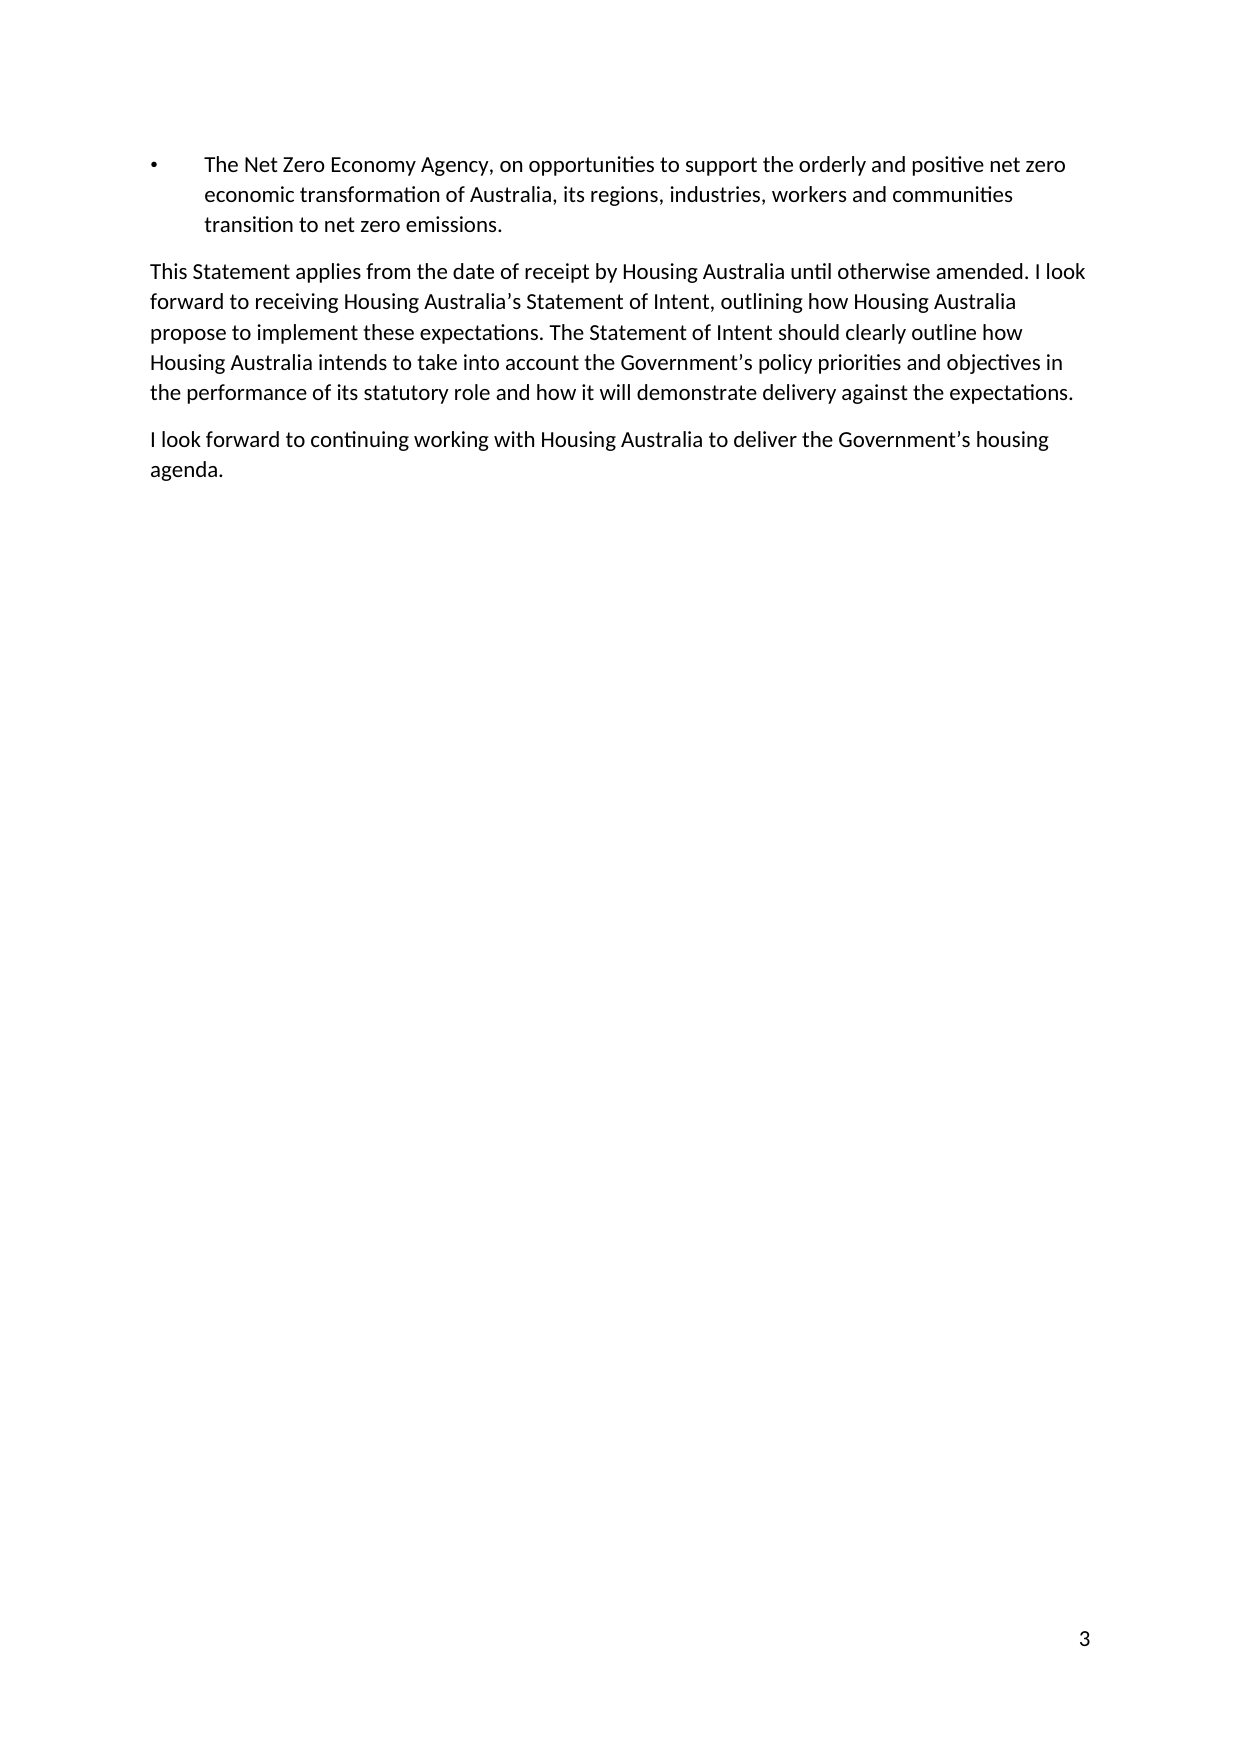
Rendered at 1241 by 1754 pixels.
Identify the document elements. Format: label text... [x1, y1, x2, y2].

list I look forward to continuing working with Housing Australia to deliver the Government’s housing agenda. [150, 425, 1090, 483]
text The Net Zero Economy Agency, on opportunities to support the orderly and positive net zero economic transformation of Australia, its regions, industries, workers and communities transition to net zero emissions. [150, 150, 1090, 238]
list This Statement applies from the date of receipt by Housing Australia until otherwise amended. I look forward to receiving Housing Australia’s Statement of Intent, outlining how Housing Australia propose to implement these expectations. The Statement of Intent should clearly outline how Housing Australia intends to take into account the Government’s policy priorities and objectives in the performance of its statutory role and how it will demonstrate delivery against the expectations. [150, 257, 1090, 406]
